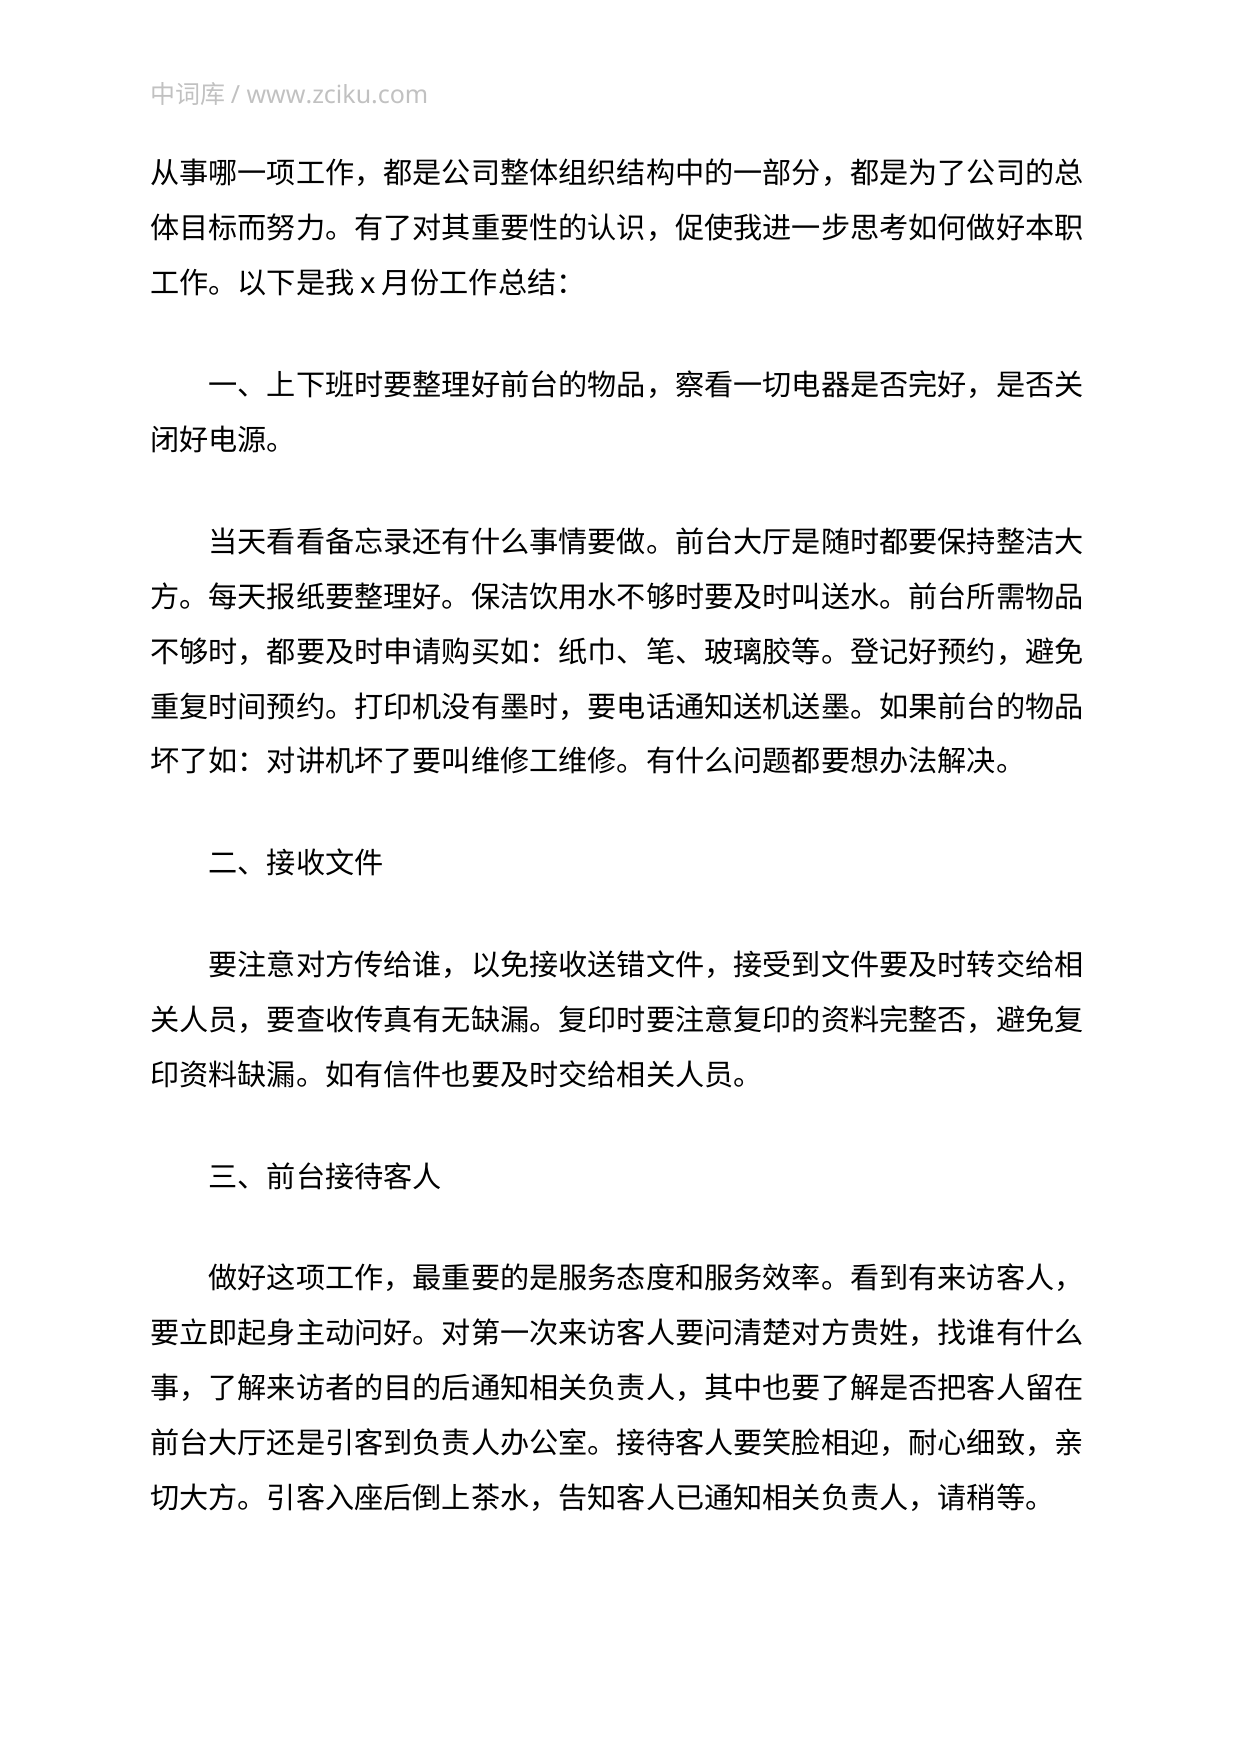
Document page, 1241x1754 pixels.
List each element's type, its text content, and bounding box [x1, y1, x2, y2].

text 要注意对方传给谁，以免接收送错文件，接受到文件要及时转交给相关人员，要查收传真有无缺漏。复印时要注意复印的资料完整否，避免复印资料缺漏。如有信件也要及时交给相关人员。 [150, 942, 1090, 1094]
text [150, 150, 1090, 302]
text 做好这项工作，最重要的是服务态度和服务效率。看到有来访客人，要立即起身主动问好。对第一次来访客人要问清楚对方贵姓，找谁有什么事，了解来访者的目的后通知相关负责人，其中也要了解是否把客人留在前台大厅还是引客到负责人办公室。接待客人要笑脸相迎，耐心细致，亲切大方。引客入座后倒上茶水，告知客人已通知相关负责人，请稍等。 [150, 1255, 1090, 1517]
text 二、接收文件 [150, 840, 1090, 882]
text 当天看看备忘录还有什么事情要做。前台大厅是随时都要保持整洁大方。每天报纸要整理好。保洁饮用水不够时要及时叫送水。前台所需物品不够时，都要及时申请购买如：纸巾、笔、玻璃胶等。登记好预约，避免重复时间预约。打印机没有墨时，要电话通知送机送墨。如果前台的物品坏了如：对讲机坏了要叫维修工维修。有什么问题都要想办法解决。 [150, 518, 1090, 780]
text 三、前台接待客人 [150, 1153, 1090, 1195]
text 一、上下班时要整理好前台的物品，察看一切电器是否完好，是否关闭好电源。 [150, 362, 1090, 459]
